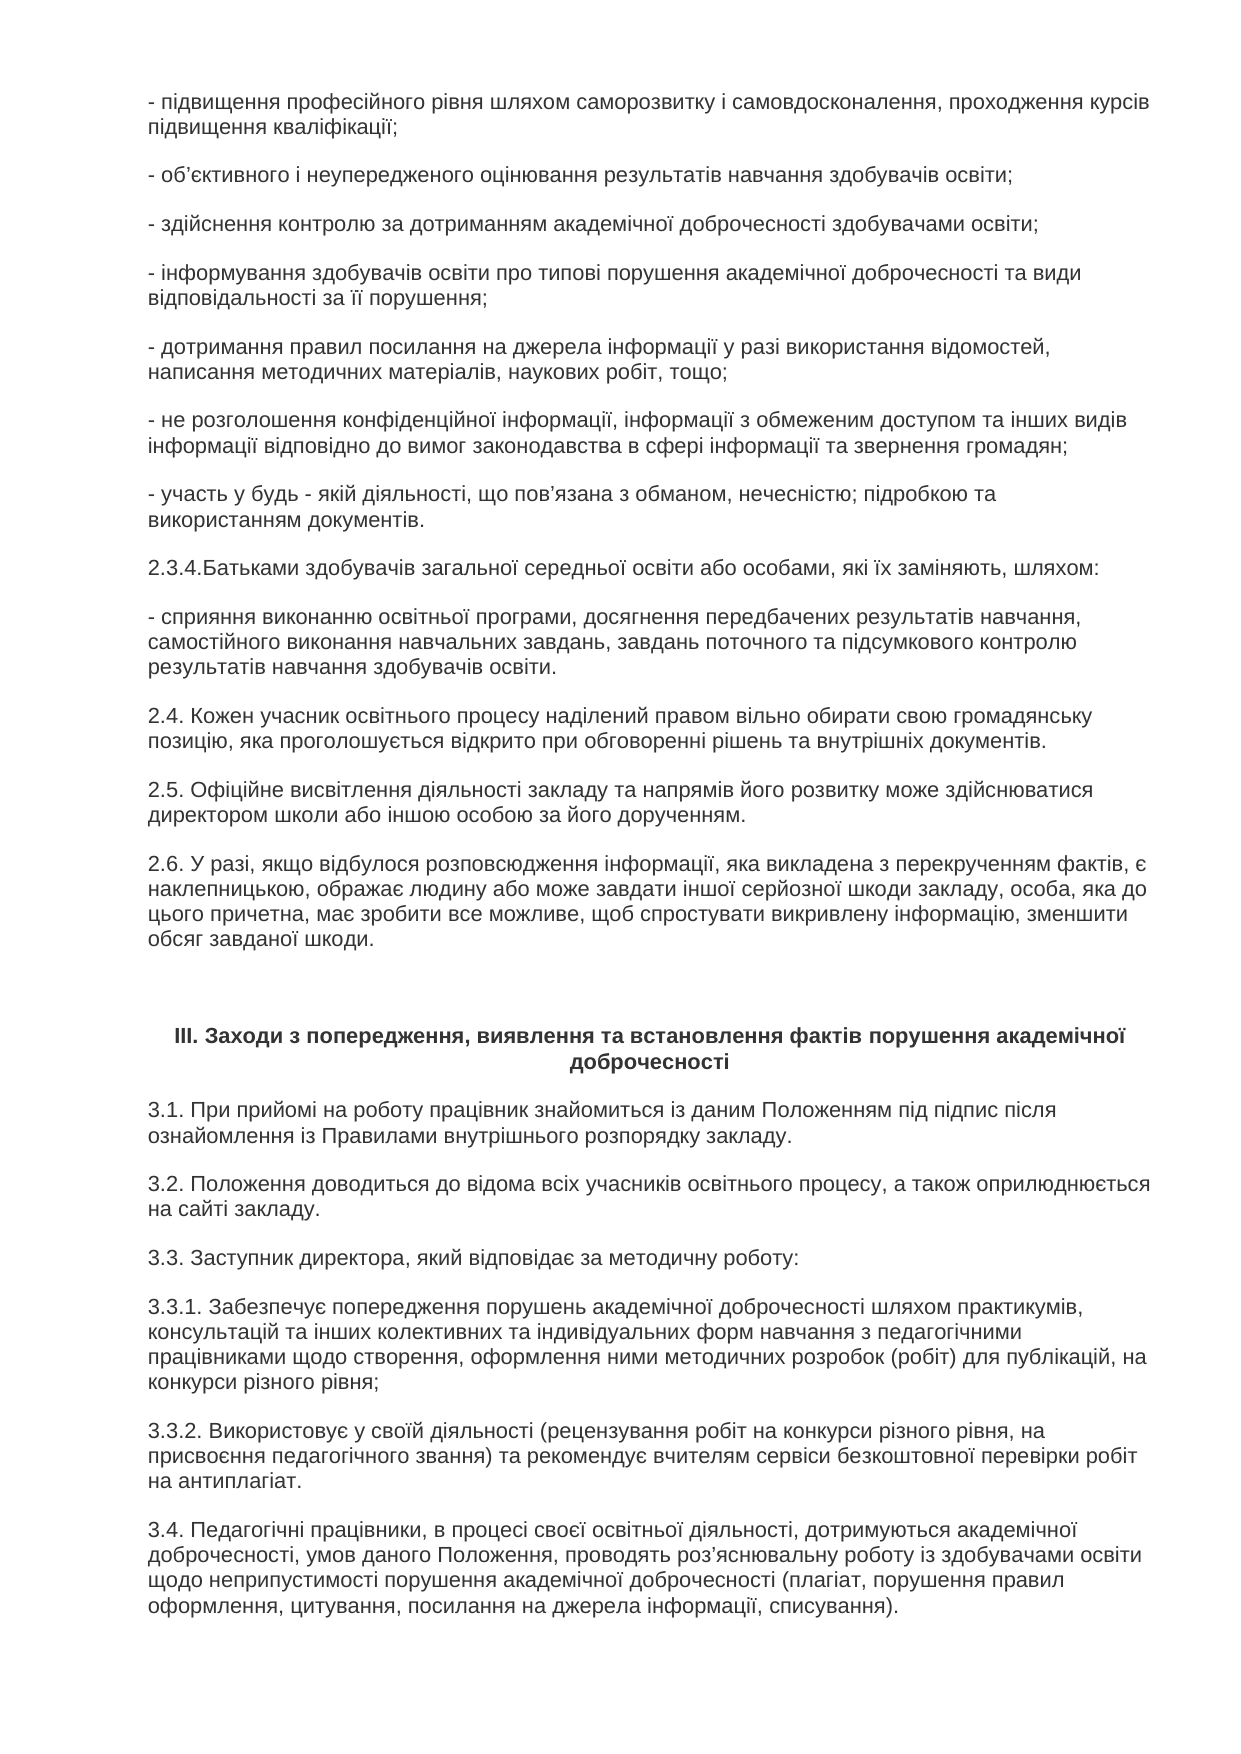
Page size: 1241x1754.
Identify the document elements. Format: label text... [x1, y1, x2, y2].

text - участь у будь - якій діяльності, що пов’язана з обманом, нечесністю; підробкою та використанням документів. [148, 481, 1152, 532]
text - об’єктивного і неупередженого оцінювання результатів навчання здобувачів освіти; [148, 162, 1152, 188]
text 3.2. Положення доводиться до відома всіх учасників освітнього процесу, а також оприлюднюється на сайті закладу. [148, 1171, 1152, 1222]
text 2.5. Офіційне висвітлення діяльності закладу та напрямів його розвитку може здійснюватися директором школи або іншою особою за його дорученням. [148, 777, 1152, 827]
text - здійснення контролю за дотриманням академічної доброчесності здобувачами освіти; [148, 211, 1152, 236]
text - дотримання правил посилання на джерела інформації у разі використання відомостей, написання методичних матеріалів, наукових робіт, тощо; [148, 333, 1152, 384]
text 3.3.2. Використовує у своїй діяльності (рецензування робіт на конкурси різного рівня, на присвоєння педагогічного звання) та рекомендує вчителям сервіси безкоштовної перевірки робіт на антиплагіат. [148, 1418, 1152, 1493]
text 2.6. У разі, якщо відбулося розповсюдження інформації, яка викладена з перекрученням фактів, є наклепницькою, ображає людину або може завдати іншої серйозної шкоди закладу, особа, яка до цього причетна, має зробити все можливе, щоб спростувати викривлену інформацію, зменшити обсяг завданої шкоди. [148, 851, 1152, 951]
text ІІІ. Заходи з попередження, виявлення та встановлення фактів порушення академічної доброчесності [148, 1023, 1152, 1074]
text 2.3.4.Батьками здобувачів загальної середньої освіти або особами, які їх заміняють, шляхом: [148, 555, 1152, 580]
text - не розголошення конфіденційної інформації, інформації з обмеженим доступом та інших видів інформації відповідно до вимог законодавства в сфері інформації та звернення громадян; [148, 407, 1152, 458]
text 3.3. Заступник директора, який відповідає за методичну роботу: [148, 1245, 1152, 1270]
text - інформування здобувачів освіти про типові порушення академічної доброчесності та види відповідальності за її порушення; [148, 260, 1152, 310]
text 2.4. Кожен учасник освітнього процесу наділений правом вільно обирати свою громадянську позицію, яка проголошується відкрито при обговоренні рішень та внутрішніх документів. [148, 703, 1152, 753]
text 3.4. Педагогічні працівники, в процесі своєї освітньої діяльності, дотримуються академічної доброчесності, умов даного Положення, проводять роз’яснювальну роботу із здобувачами освіти щодо неприпустимості порушення академічної доброчесності (плагіат, порушення правил оформлення, цитування, посилання на джерела інформації, списування). [148, 1517, 1152, 1618]
text - сприяння виконанню освітньої програми, досягнення передбачених результатів навчання, самостійного виконання навчальних завдань, завдань поточного та підсумкового контролю результатів навчання здобувачів освіти. [148, 604, 1152, 679]
text 3.3.1. Забезпечує попередження порушень академічної доброчесності шляхом практикумів, консультацій та інших колективних та індивідуальних форм навчання з педагогічними працівниками щодо створення, оформлення ними методичних розробок (робіт) для публікацій, на конкурси різного рівня; [148, 1294, 1152, 1394]
text - підвищення професійного рівня шляхом саморозвитку і самовдосконалення, проходження курсів підвищення кваліфікації; [148, 88, 1152, 139]
text 3.1. При прийомі на роботу працівник знайомиться із даним Положенням під підпис після ознайомлення із Правилами внутрішнього розпорядку закладу. [148, 1097, 1152, 1148]
